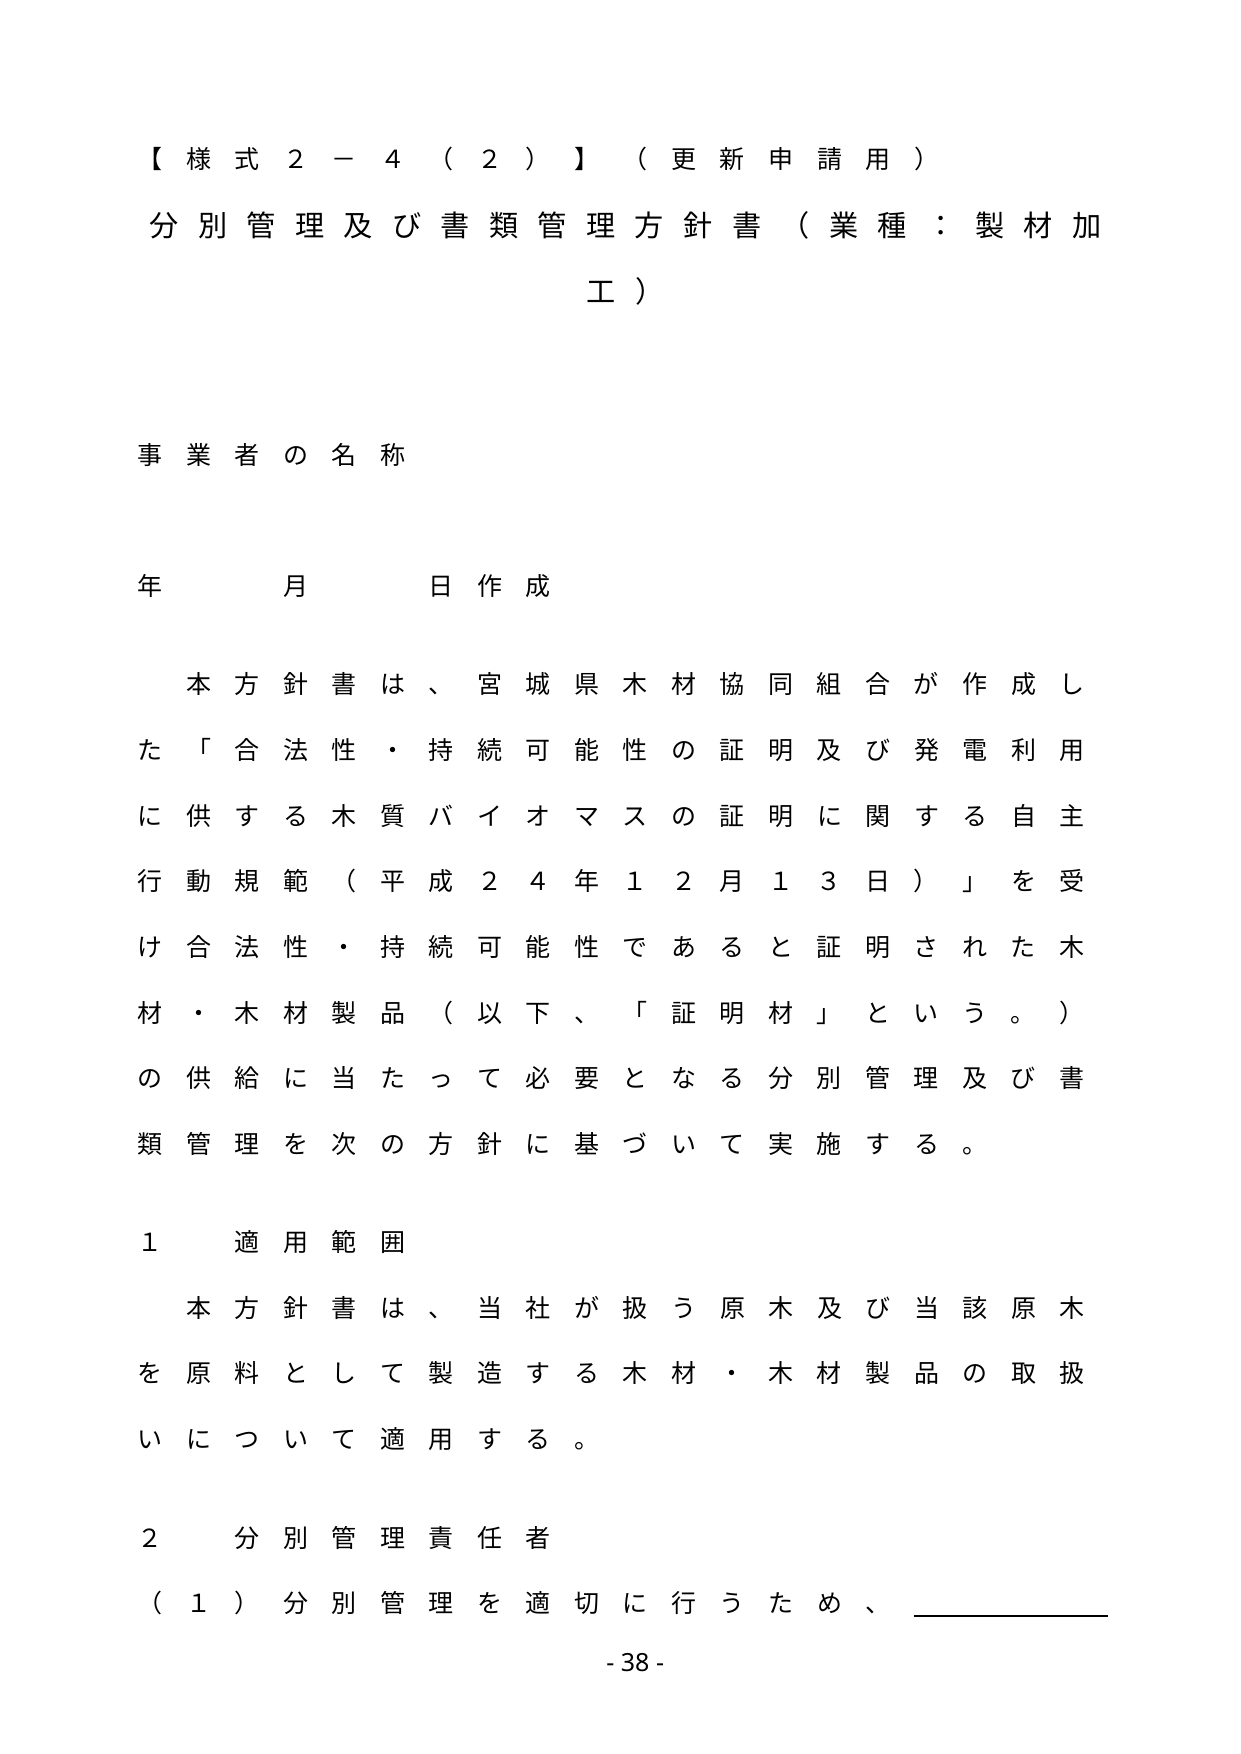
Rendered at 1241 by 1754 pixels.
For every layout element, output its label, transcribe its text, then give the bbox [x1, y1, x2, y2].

text ２ 分別管理責任者 [137, 1503, 1132, 1569]
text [137, 1569, 1132, 1634]
text 分別管理及び書類管理方針書（業種：製材加工） [137, 191, 1132, 322]
text 本方針書は、当社が扱う原木及び当該原木を原料として製造する木材・木材製品の取扱いについて適用する。 [137, 1274, 1132, 1471]
text 年 月 日作成 [137, 486, 1132, 617]
text １ 適用範囲 [137, 1208, 1132, 1274]
text 本方針書は、宮城県木材協同組合が作成した「合法性・持続可能性の証明及び発電利用に供する木質バイオマスの証明に関する自主行動規範（平成２４年１２月１３日）」を受け合法性・持続可能性であると証明された木材・木材製品（以下、「証明材」という。）の供給に当たって必要となる分別管理及び書類管理を次の方針に基づいて実施する。 [137, 650, 1132, 1175]
text 事業者の名称 [137, 355, 1132, 486]
text 【様式２－４（２）】（更新申請用） [137, 125, 1132, 191]
